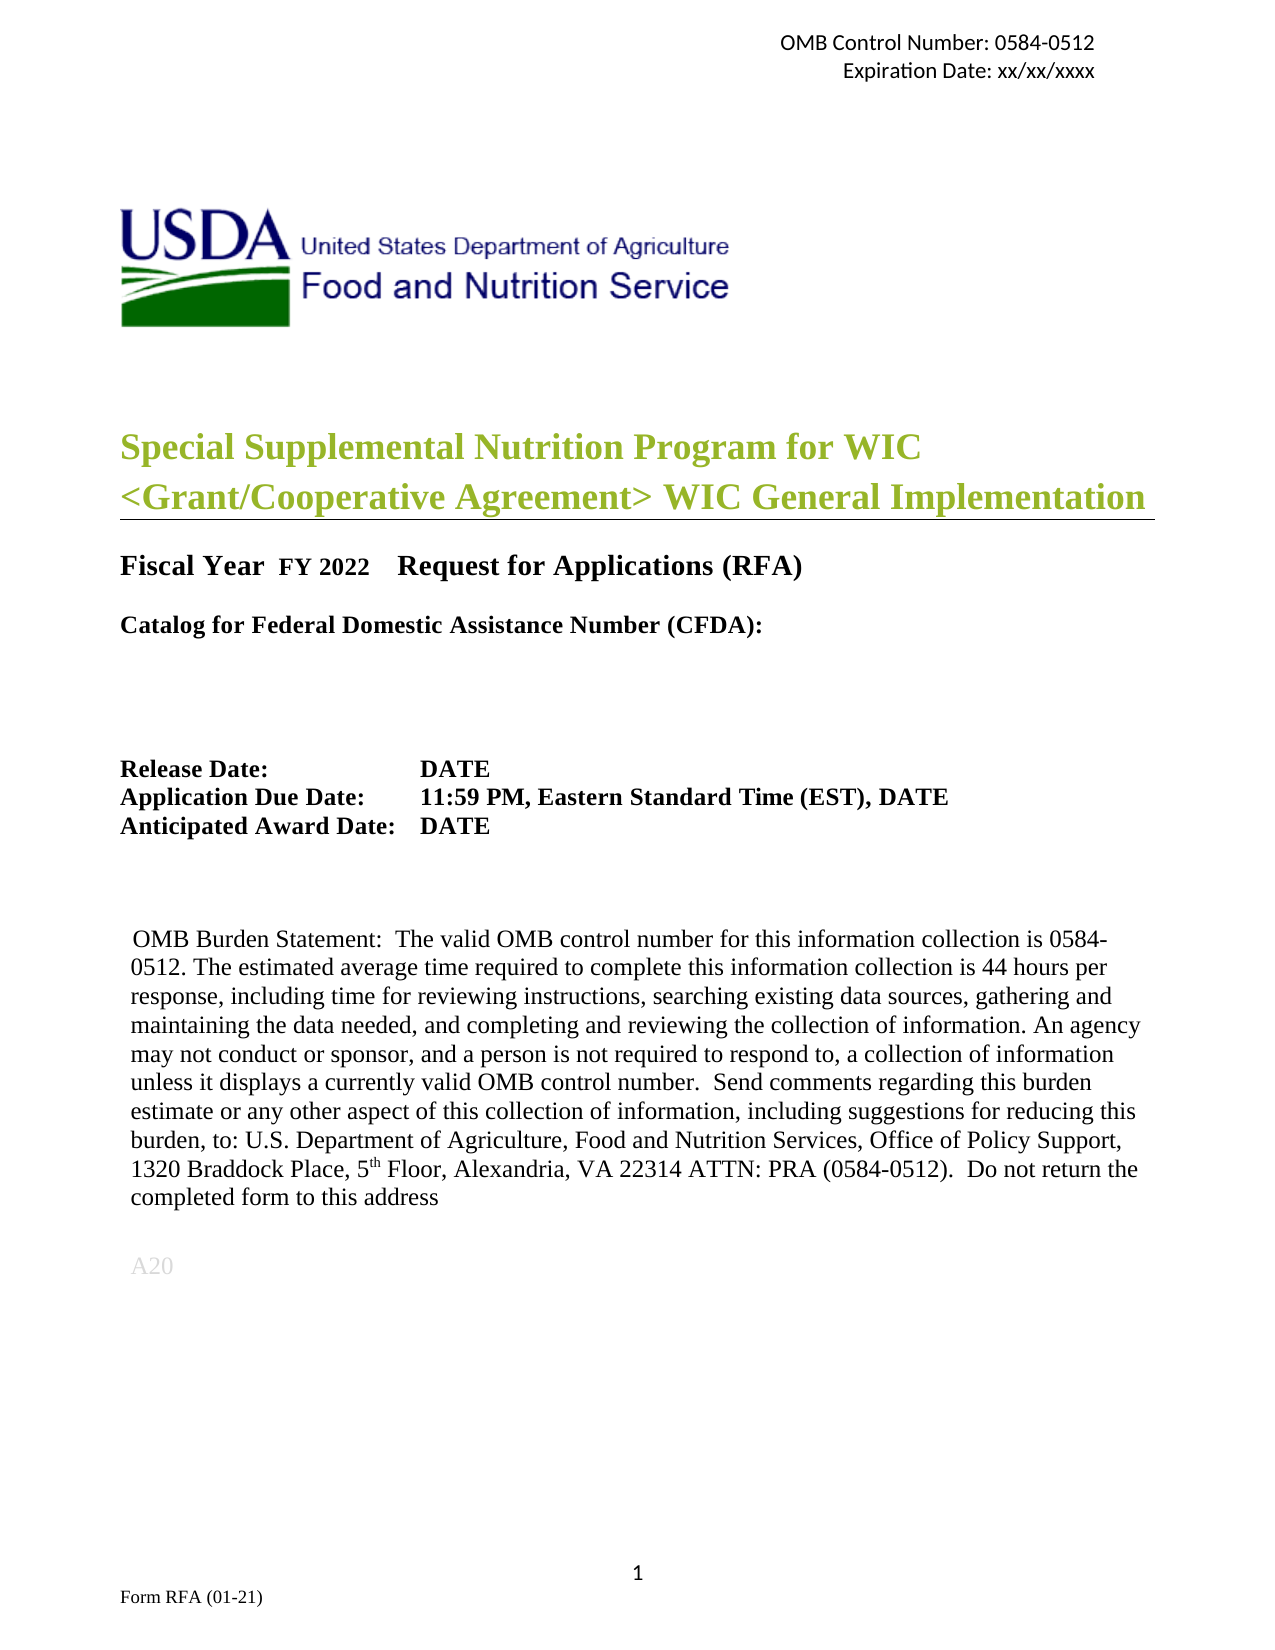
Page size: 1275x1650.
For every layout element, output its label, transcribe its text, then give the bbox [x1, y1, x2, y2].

text Anticipated Award Date: DATE [120, 811, 1155, 840]
text OMB Burden Statement: The valid OMB control number for this information collection is 0584-0512. The estimated average time required to complete this information collection is 44 hours per response, including time for reviewing instructions, searching existing data sources, gathering and maintaining the data needed, and completing and reviewing the collection of information. An agency may not conduct or sponsor, and a person is not required to respond to, a collection of information unless it displays a currently valid OMB control number. Send comments regarding this burden estimate or any other aspect of this collection of information, including suggestions for reducing this burden, to: U.S. Department of Agriculture, Food and Nutrition Services, Office of Policy Support, 1320 Braddock Place, 5th Floor, Alexandria, VA 22314 ATTN: PRA (0584-0512). Do not return the completed form to this address [120, 924, 1155, 1211]
text A20 [130, 1251, 1155, 1279]
title Special Supplemental Nutrition Program for WIC <Grant/Cooperative Agreement> WIC General Implementation [120, 424, 1155, 519]
text Fiscal Year FY 2022 Request for Applications (RFA) [120, 548, 1155, 581]
text Application Due Date: 11:59 PM, Eastern Standard Time (EST), DATE [120, 782, 1155, 811]
picture [120, 198, 746, 329]
text Release Date: DATE [120, 754, 1155, 782]
text Catalog for Federal Domestic Assistance Number (CFDA): [120, 610, 1155, 639]
